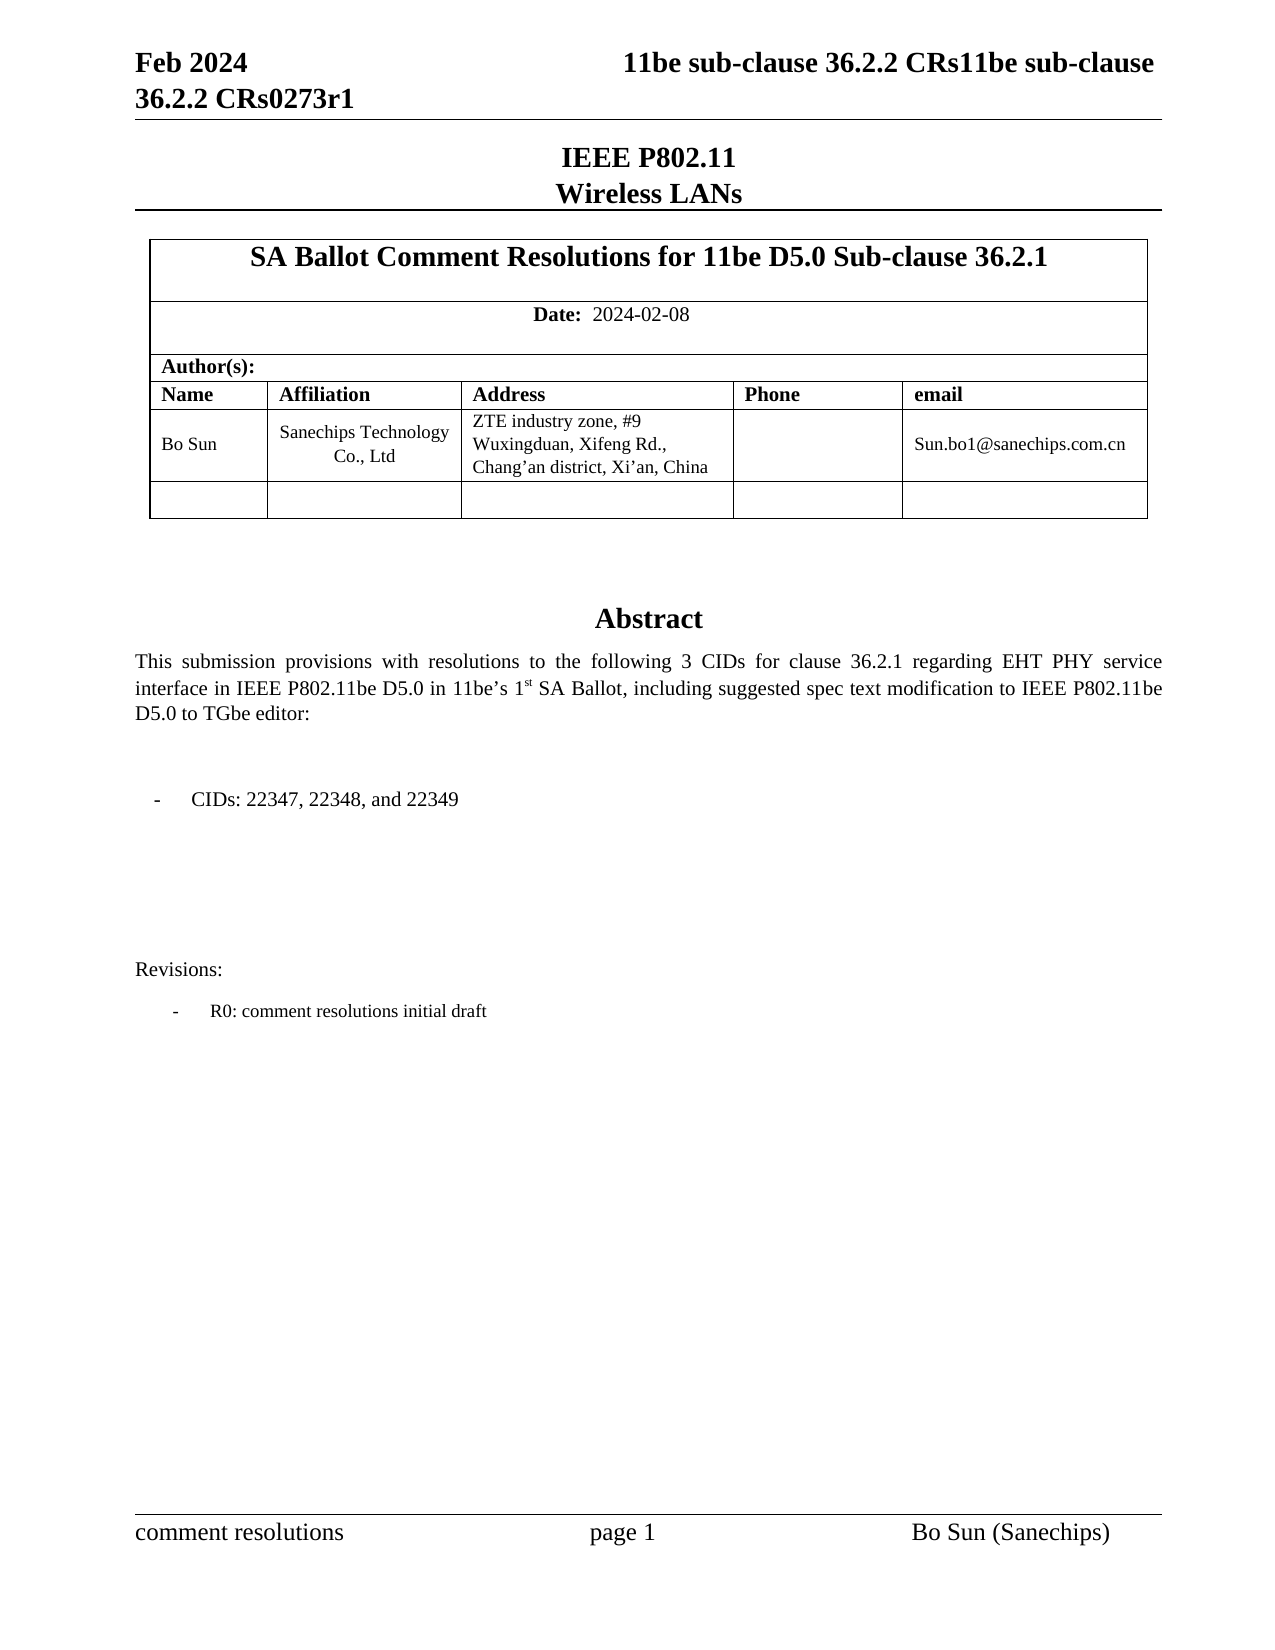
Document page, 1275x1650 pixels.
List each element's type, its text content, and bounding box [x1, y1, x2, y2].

table_cell [734, 410, 902, 481]
list R0: comment resolutions initial draft [172, 999, 1162, 1021]
table_cell Address [462, 382, 733, 409]
text Revisions: [135, 957, 1162, 981]
text Abstract [135, 601, 1162, 634]
text IEEE P802.11 Wireless LANs [135, 140, 1162, 209]
table_cell ZTE industry zone, #9 Wuxingduan, Xifeng Rd., Chang’an district, Xi’an, China [462, 410, 733, 481]
table_cell Bo Sun [151, 410, 267, 481]
table_cell Sanechips Technology Co., Ltd [268, 410, 461, 481]
table_cell Sun.bo1@sanechips.com.cn [903, 410, 1147, 481]
table_cell [151, 482, 267, 518]
table_cell Date: 2024-02-08 [151, 302, 1147, 353]
table_cell Affiliation [268, 382, 461, 409]
table_cell email [903, 382, 1147, 409]
table_cell [903, 482, 1147, 518]
table_cell Name [151, 382, 267, 409]
table_header SA Ballot Comment Resolutions for 11be D5.0 Sub-clause 36.2.1 [151, 240, 1147, 301]
table_cell Phone [734, 382, 902, 409]
table_cell Author(s): [151, 355, 1147, 381]
list CIDs: 22347, 22348, and 22349 [154, 787, 1162, 811]
table_cell [462, 482, 733, 518]
table_cell [268, 482, 461, 518]
table_cell [734, 482, 902, 518]
text This submission provisions with resolutions to the following 3 CIDs for clause 36.2.1 regarding EHT PHY service interface in IEEE P802.11be D5.0 in 11be’s 1st SA Ballot, including suggested spec text modification to IEEE P802.11be D5.0 to TGbe editor: [135, 649, 1162, 725]
